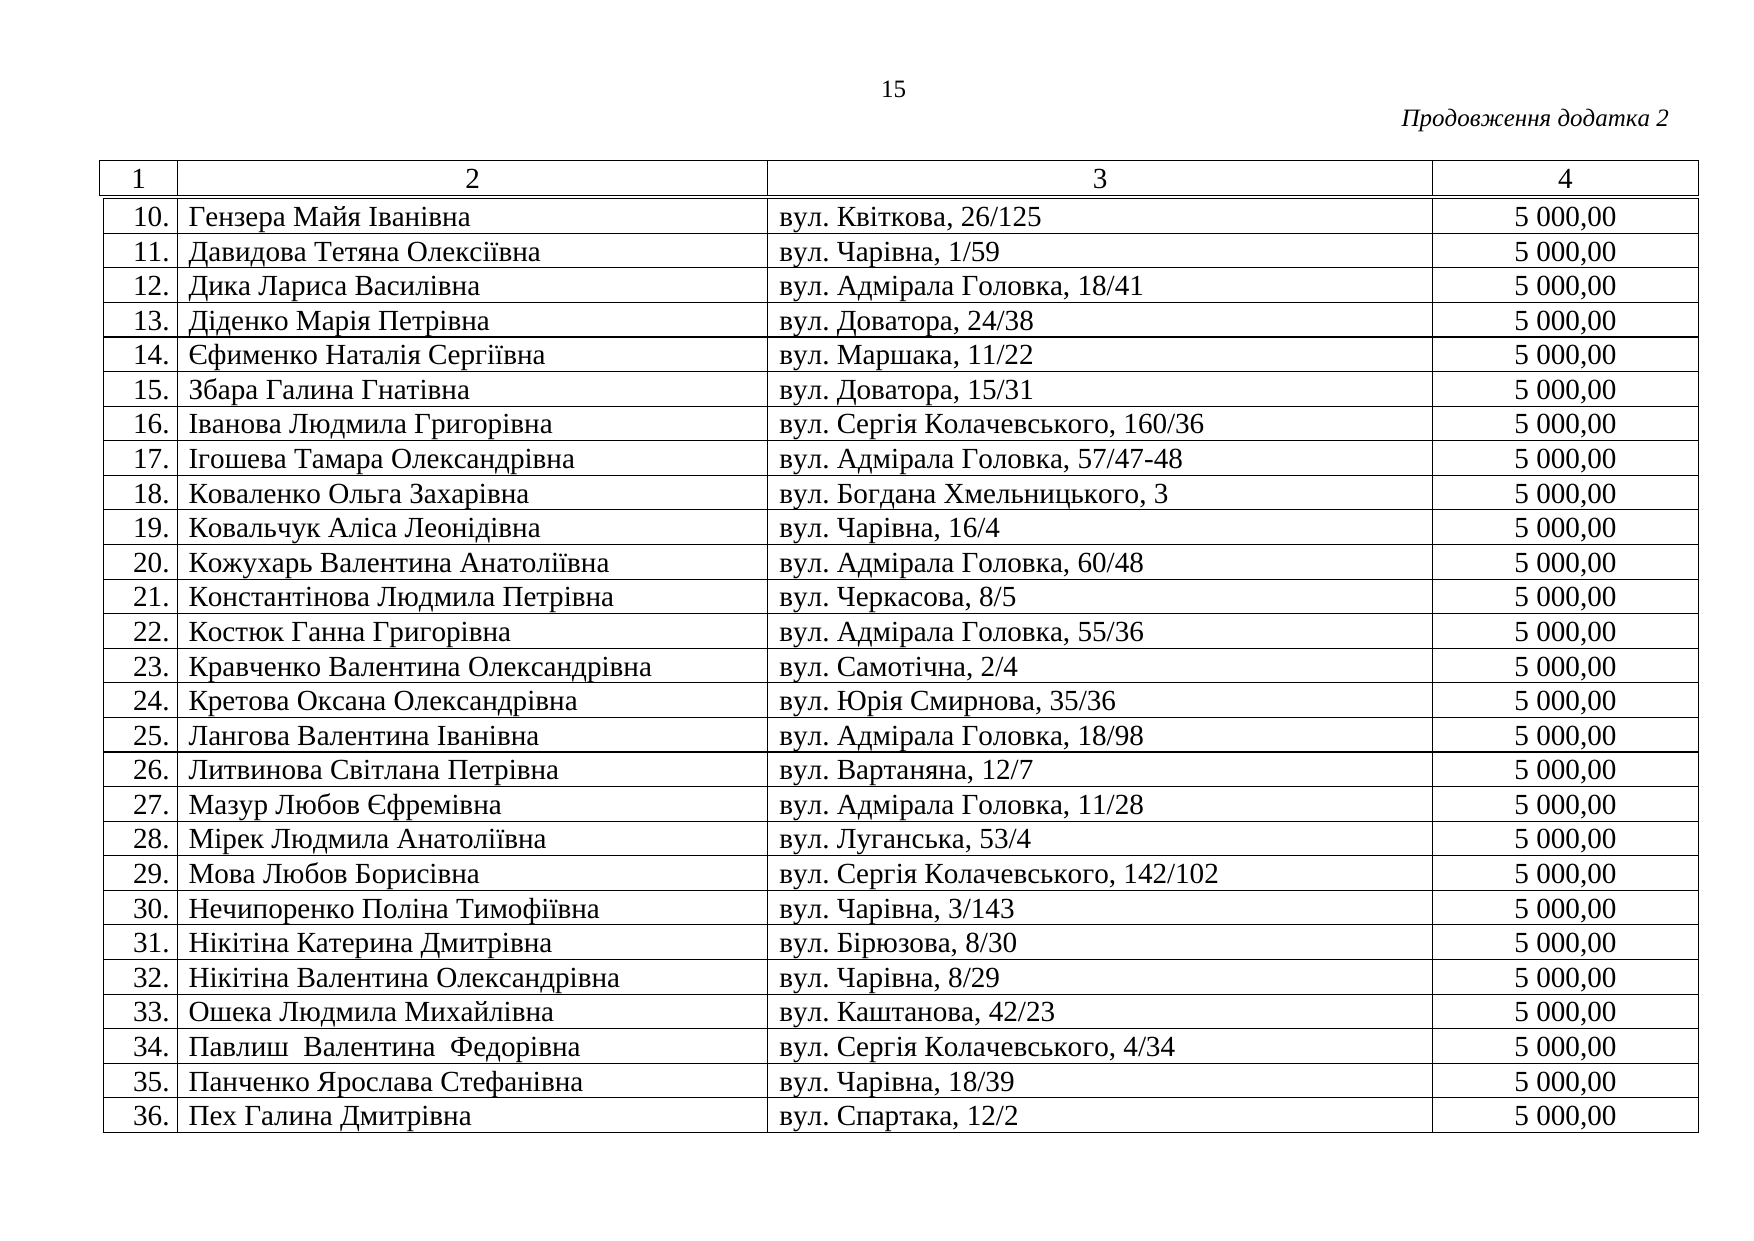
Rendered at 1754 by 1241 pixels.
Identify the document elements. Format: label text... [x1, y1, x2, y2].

table_cell [104, 822, 177, 855]
table_cell Павлиш Валентина Федорівна [178, 1029, 767, 1063]
table_cell вул. Доватора, 15/31 [768, 372, 1432, 406]
table_cell вул. Богдана Хмельницького, 3 [768, 476, 1432, 509]
table_cell Костюк Ганна Григорівна [178, 614, 767, 648]
table_cell [104, 753, 177, 786]
table_cell вул. Чарівна, 16/4 [768, 510, 1432, 544]
table_cell вул. Адмірала Головка, 11/28 [768, 787, 1432, 821]
table_cell Ошека Людмила Михайлівна [178, 995, 767, 1028]
table_cell 5 000,00 [1433, 683, 1698, 717]
table_cell вул. Чарівна, 8/29 [768, 960, 1432, 993]
table_cell Давидова Тетяна Олексіївна [178, 234, 767, 267]
table_cell вул. Самотічна, 2/4 [768, 649, 1432, 682]
table_cell 5 000,00 [1433, 995, 1698, 1028]
table_cell вул. Чарівна, 18/39 [768, 1064, 1432, 1097]
table_cell 5 000,00 [1433, 407, 1698, 440]
table_cell [104, 303, 177, 336]
table_cell вул. Адмірала Головка, 57/47-48 [768, 441, 1432, 475]
table_cell [104, 649, 177, 682]
table_cell Іванова Людмила Григорівна [178, 407, 767, 440]
table_cell Константінова Людмила Петрівна [178, 580, 767, 613]
table_cell Нікітіна Катерина Дмитрівна [178, 925, 767, 959]
table_cell 5 000,00 [1433, 303, 1698, 336]
table_cell Ковальчук Аліса Леонідівна [178, 510, 767, 544]
table_cell 5 000,00 [1433, 441, 1698, 475]
table_cell вул. Маршака, 11/22 [768, 338, 1432, 371]
table_cell [104, 510, 177, 544]
table_cell [104, 891, 177, 924]
table_cell 5 000,00 [1433, 718, 1698, 751]
table_cell [104, 614, 177, 648]
table_cell Гензера Майя Іванівна [178, 199, 767, 233]
table_cell 5 000,00 [1433, 649, 1698, 682]
table_cell Литвинова Світлана Петрівна [178, 753, 767, 786]
table_cell [104, 441, 177, 475]
table_cell 5 000,00 [1433, 545, 1698, 578]
table_cell вул. Адмірала Головка, 18/98 [768, 718, 1432, 751]
table_cell Мова Любов Борисівна [178, 856, 767, 890]
table_cell 5 000,00 [1433, 580, 1698, 613]
table_cell 5 000,00 [1433, 891, 1698, 924]
table_cell 5 000,00 [1433, 787, 1698, 821]
table_cell вул. Бірюзова, 8/30 [768, 925, 1432, 959]
table_cell Коваленко Ольга Захарівна [178, 476, 767, 509]
table_cell вул. Чарівна, 3/143 [768, 891, 1432, 924]
table_cell Збара Галина Гнатівна [178, 372, 767, 406]
table_cell [104, 1029, 177, 1063]
table_cell вул. Доватора, 24/38 [768, 303, 1432, 336]
table_cell вул. Сергія Колачевського, 142/102 [768, 856, 1432, 890]
table_cell 5 000,00 [1433, 822, 1698, 855]
table_cell [104, 925, 177, 959]
table_cell [104, 960, 177, 993]
table_cell 5 000,00 [1433, 925, 1698, 959]
table_cell Кравченко Валентина Олександрівна [178, 649, 767, 682]
table_cell [104, 856, 177, 890]
table_cell Кожухарь Валентина Анатоліївна [178, 545, 767, 578]
table_cell вул. Вартаняна, 12/7 [768, 753, 1432, 786]
table_cell [104, 787, 177, 821]
table_cell Нікітіна Валентина Олександрівна [178, 960, 767, 993]
table_cell [104, 407, 177, 440]
table_cell Кретова Оксана Олександрівна [178, 683, 767, 717]
table_cell [104, 718, 177, 751]
table_cell 5 000,00 [1433, 1029, 1698, 1063]
table_cell Нечипоренко Поліна Тимофіївна [178, 891, 767, 924]
table_cell 5 000,00 [1433, 338, 1698, 371]
table_cell 5 000,00 [1433, 753, 1698, 786]
table_cell [104, 995, 177, 1028]
table_cell 5 000,00 [1433, 268, 1698, 302]
table_cell [104, 234, 177, 267]
table_cell вул. Спартака, 12/2 [768, 1098, 1432, 1132]
table_cell 5 000,00 [1433, 199, 1698, 233]
table_cell Діденко Марія Петрівна [178, 303, 767, 336]
table_cell вул. Каштанова, 42/23 [768, 995, 1432, 1028]
table_cell Пех Галина Дмитрівна [178, 1098, 767, 1132]
table_cell вул. Черкасова, 8/5 [768, 580, 1432, 613]
table_cell 5 000,00 [1433, 856, 1698, 890]
table_cell Дика Лариса Василівна [178, 268, 767, 302]
table_cell вул. Юрія Смирнова, 35/36 [768, 683, 1432, 717]
table_cell 5 000,00 [1433, 476, 1698, 509]
table_cell Панченко Ярослава Стефанівна [178, 1064, 767, 1097]
table_cell [104, 199, 177, 233]
table_cell 5 000,00 [1433, 1064, 1698, 1097]
table_cell вул. Адмірала Головка, 60/48 [768, 545, 1432, 578]
table_cell вул. Адмірала Головка, 55/36 [768, 614, 1432, 648]
table_cell вул. Квіткова, 26/125 [768, 199, 1432, 233]
table_cell 5 000,00 [1433, 234, 1698, 267]
table_cell Лангова Валентина Іванівна [178, 718, 767, 751]
table_cell 5 000,00 [1433, 614, 1698, 648]
table_cell Мазур Любов Єфремівна [178, 787, 767, 821]
table_cell вул. Чарівна, 1/59 [768, 234, 1432, 267]
table_cell 5 000,00 [1433, 372, 1698, 406]
table_cell Ігошева Тамара Олександрівна [178, 441, 767, 475]
table_cell [104, 338, 177, 371]
table_cell [104, 580, 177, 613]
table_cell вул. Адмірала Головка, 18/41 [768, 268, 1432, 302]
table_cell Єфименко Наталія Сергіївна [178, 338, 767, 371]
table_cell [104, 476, 177, 509]
table_cell вул. Луганська, 53/4 [768, 822, 1432, 855]
table_cell вул. Сергія Колачевського, 4/34 [768, 1029, 1432, 1063]
table_cell [104, 545, 177, 578]
table_cell [104, 268, 177, 302]
table_cell [104, 372, 177, 406]
table_cell 5 000,00 [1433, 1098, 1698, 1132]
table_cell 5 000,00 [1433, 960, 1698, 993]
table_cell 5 000,00 [1433, 510, 1698, 544]
table_cell Мірек Людмила Анатоліївна [178, 822, 767, 855]
table_cell [104, 683, 177, 717]
table_cell [104, 1098, 177, 1132]
table_cell вул. Сергія Колачевського, 160/36 [768, 407, 1432, 440]
table_cell [104, 1064, 177, 1097]
